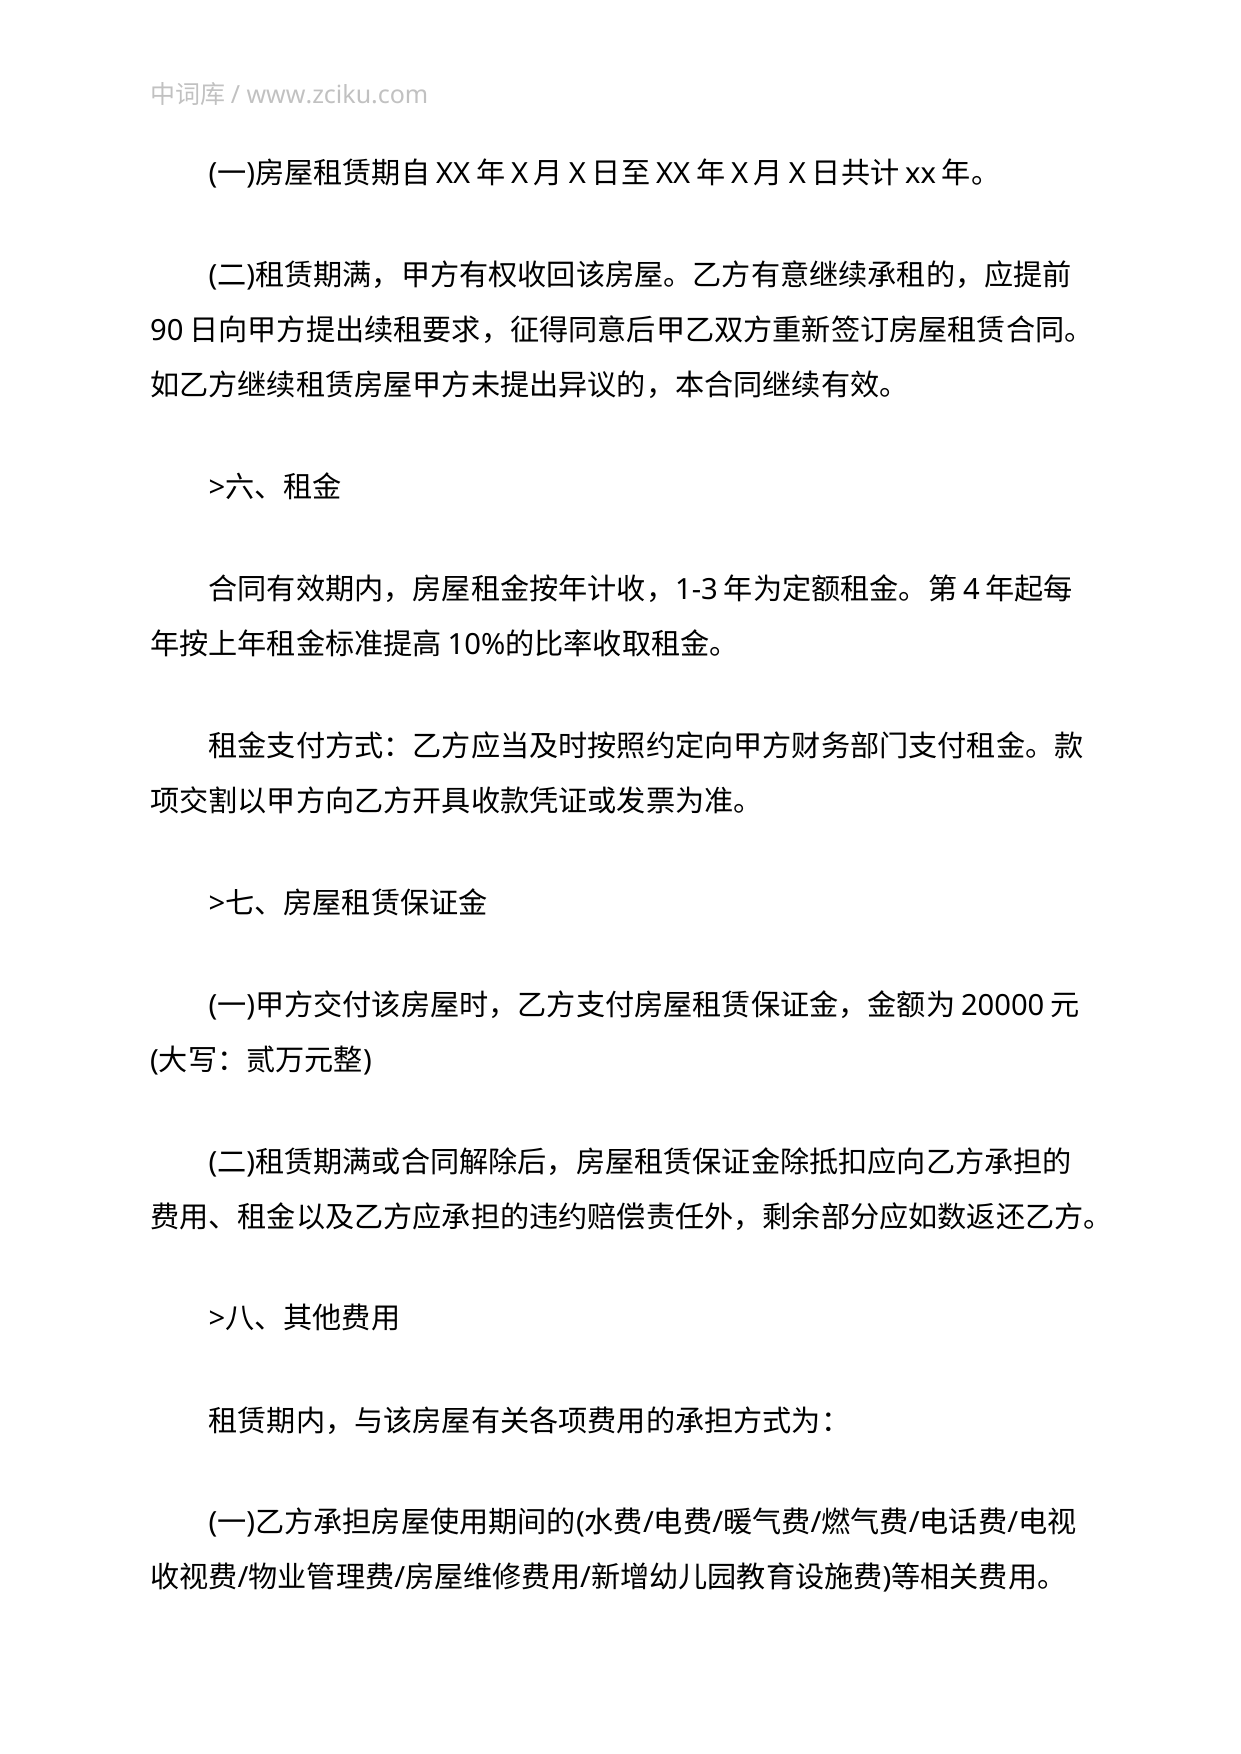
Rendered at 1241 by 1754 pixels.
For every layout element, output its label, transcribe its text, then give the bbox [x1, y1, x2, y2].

text (二)租赁期满或合同解除后，房屋租赁保证金除抵扣应向乙方承担的费用、租金以及乙方应承担的违约赔偿责任外，剩余部分应如数返还乙方。 [150, 1138, 1090, 1236]
text 合同有效期内，房屋租金按年计收，1-3年为定额租金。第4年起每年按上年租金标准提高10%的比率收取租金。 [150, 566, 1090, 663]
text (一)房屋租赁期自XX年X月X日至XX年X月X日共计xx年。 [150, 150, 1090, 192]
text (一)甲方交付该房屋时，乙方支付房屋租赁保证金，金额为20000元(大写：贰万元整) [150, 981, 1090, 1079]
text >六、租金 [150, 464, 1090, 506]
text 租赁期内，与该房屋有关各项费用的承担方式为： [150, 1397, 1090, 1439]
text (二)租赁期满，甲方有权收回该房屋。乙方有意继续承租的，应提前90日向甲方提出续租要求，征得同意后甲乙双方重新签订房屋租赁合同。如乙方继续租赁房屋甲方未提出异议的，本合同继续有效。 [150, 252, 1090, 404]
text (一)乙方承担房屋使用期间的(水费/电费/暖气费/燃气费/电话费/电视收视费/物业管理费/房屋维修费用/新增幼儿园教育设施费)等相关费用。 [150, 1499, 1090, 1596]
text >七、房屋租赁保证金 [150, 879, 1090, 922]
text 租金支付方式：乙方应当及时按照约定向甲方财务部门支付租金。款项交割以甲方向乙方开具收款凭证或发票为准。 [150, 723, 1090, 820]
text >八、其他费用 [150, 1295, 1090, 1337]
